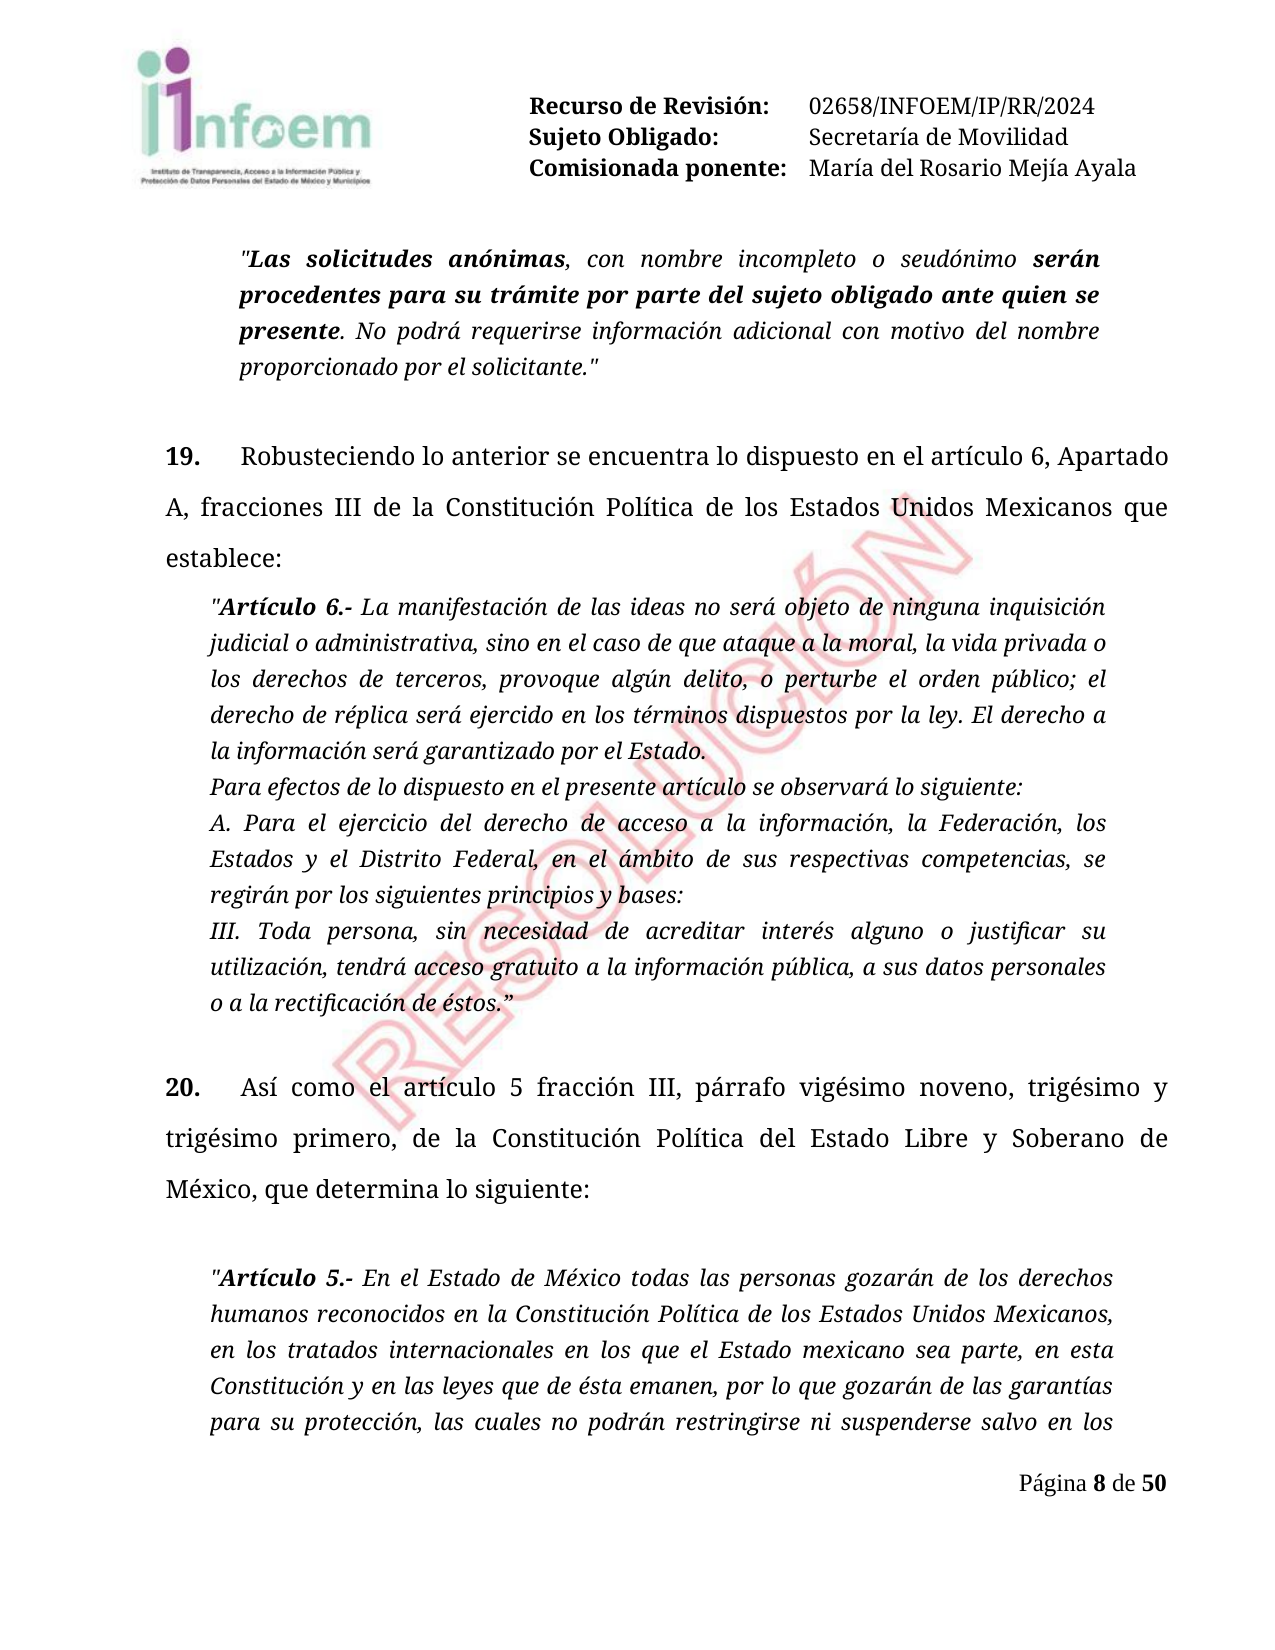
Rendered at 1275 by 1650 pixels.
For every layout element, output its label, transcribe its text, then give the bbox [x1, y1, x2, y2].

picture [22, 0, 1252, 1590]
text "Artículo 6.- La manifestación de las ideas no será objeto de ninguna inquisición judicial o administrativa, sino en el caso de que ataque a la moral, la vida privada o los derechos de terceros, provoque algún delito, o perturbe el orden público; el derecho de réplica será ejercido en los términos dispuestos por la ley. El derecho a la información será garantizado por el Estado. [210, 591, 1110, 766]
list Robusteciendo lo anterior se encuentra lo dispuesto en el artículo 6, Apartado A, fracciones III de la Constitución Política de los Estados Unidos Mexicanos que establece: [165, 438, 1169, 574]
text "Las solicitudes anónimas, con nombre incompleto o seudónimo serán procedentes para su trámite por parte del sujeto obligado ante quien se presente. No podrá requerirse información adicional con motivo del nombre proporcionado por el solicitante." [239, 243, 1102, 382]
list Así como el artículo 5 fracción III, párrafo vigésimo noveno, trigésimo y trigésimo primero, de la Constitución Política del Estado Libre y Soberano de México, que determina lo siguiente: [165, 1069, 1169, 1206]
text Para efectos de lo dispuesto en el presente artículo se observará lo siguiente: [210, 771, 1110, 802]
text III. Toda persona, sin necesidad de acreditar interés alguno o justificar su utilización, tendrá acceso gratuito a la información pública, a sus datos personales o a la rectificación de éstos.” [210, 915, 1110, 1018]
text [210, 1262, 1117, 1437]
text A. Para el ejercicio del derecho de acceso a la información, la Federación, los Estados y el Distrito Federal, en el ámbito de sus respectivas competencias, se regirán por los siguientes principios y bases: [210, 807, 1110, 910]
